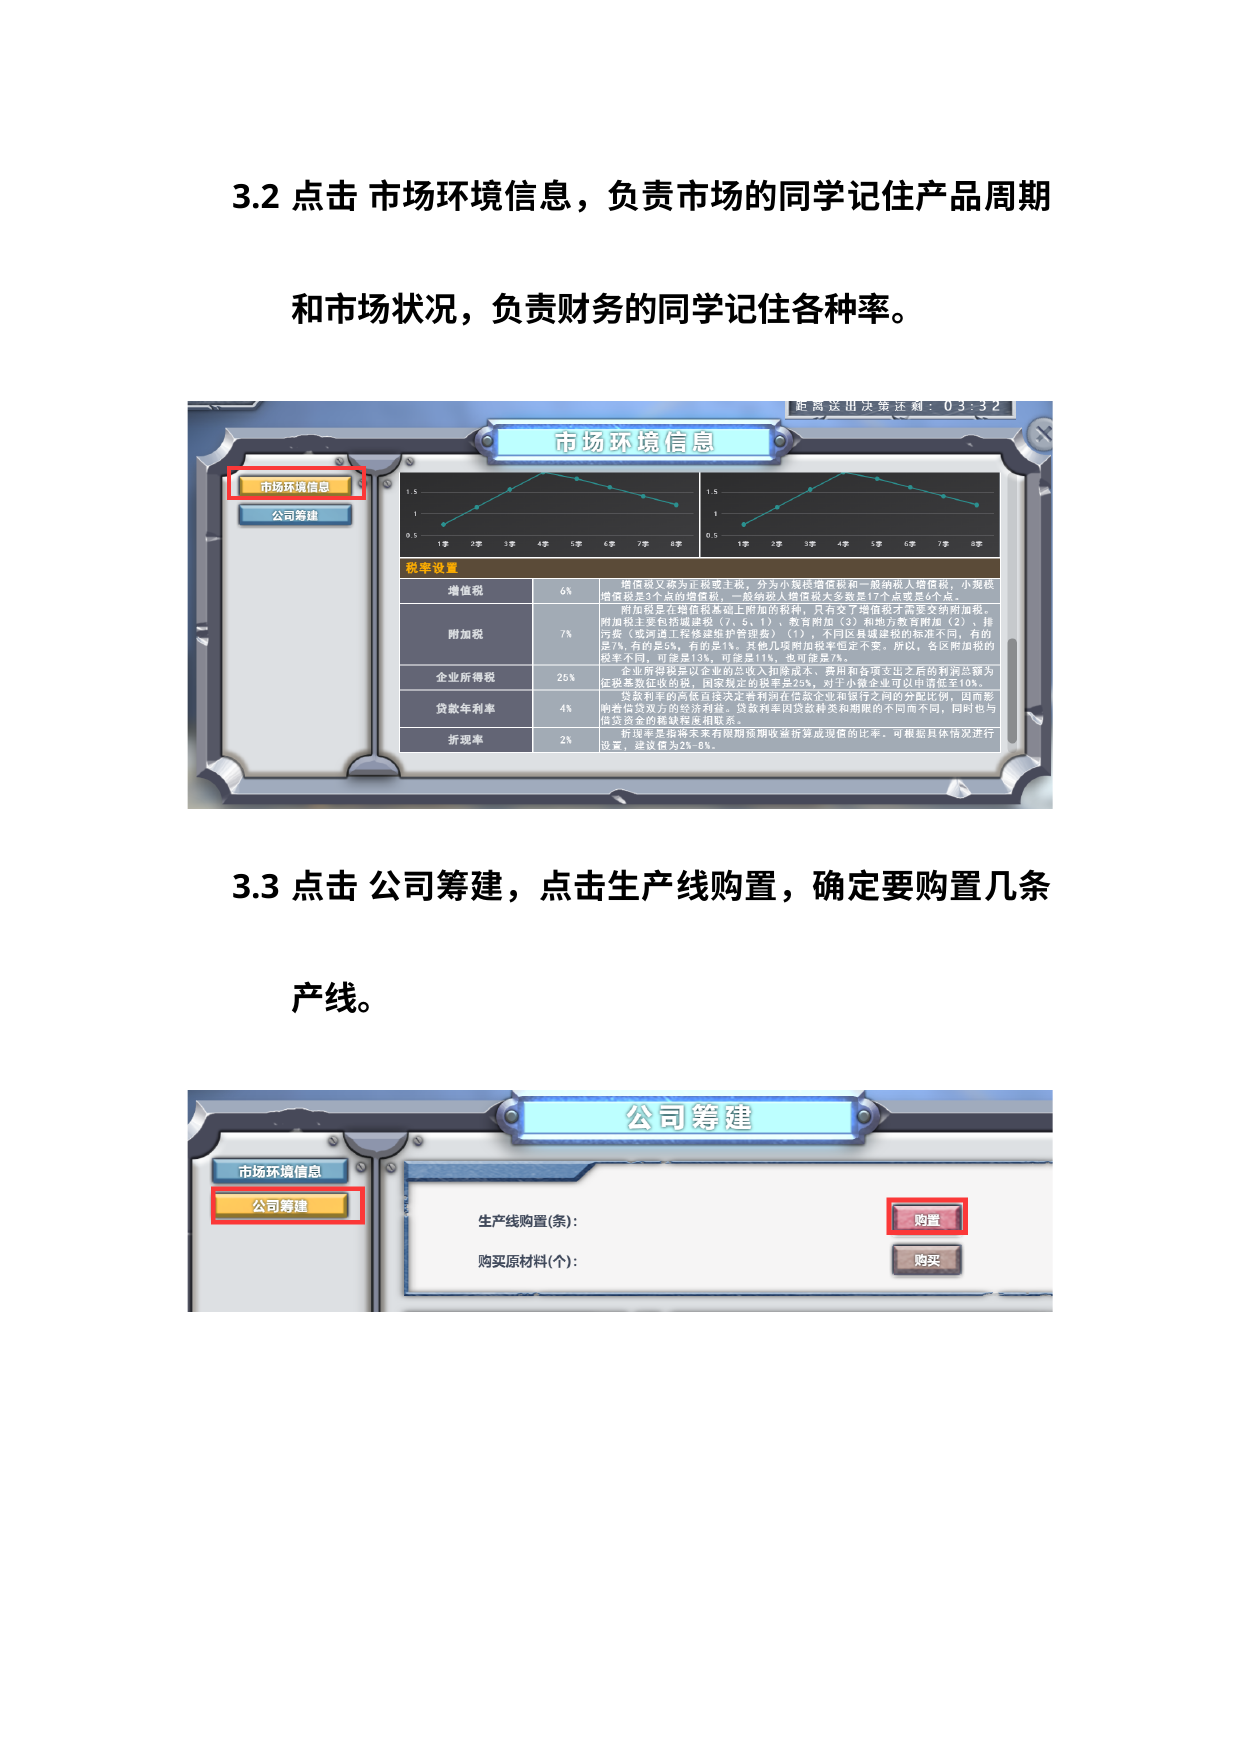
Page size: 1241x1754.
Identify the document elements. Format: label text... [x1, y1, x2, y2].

subtitle 点击 市场环境信息，负责市场的同学记住产品周期和市场状况，负责财务的同学记住各种率。 [232, 162, 1053, 339]
picture [187, 401, 1053, 809]
subtitle 点击 公司筹建，点击生产线购置，确定要购置几条产线。 [232, 851, 1053, 1028]
picture [187, 1090, 1053, 1312]
